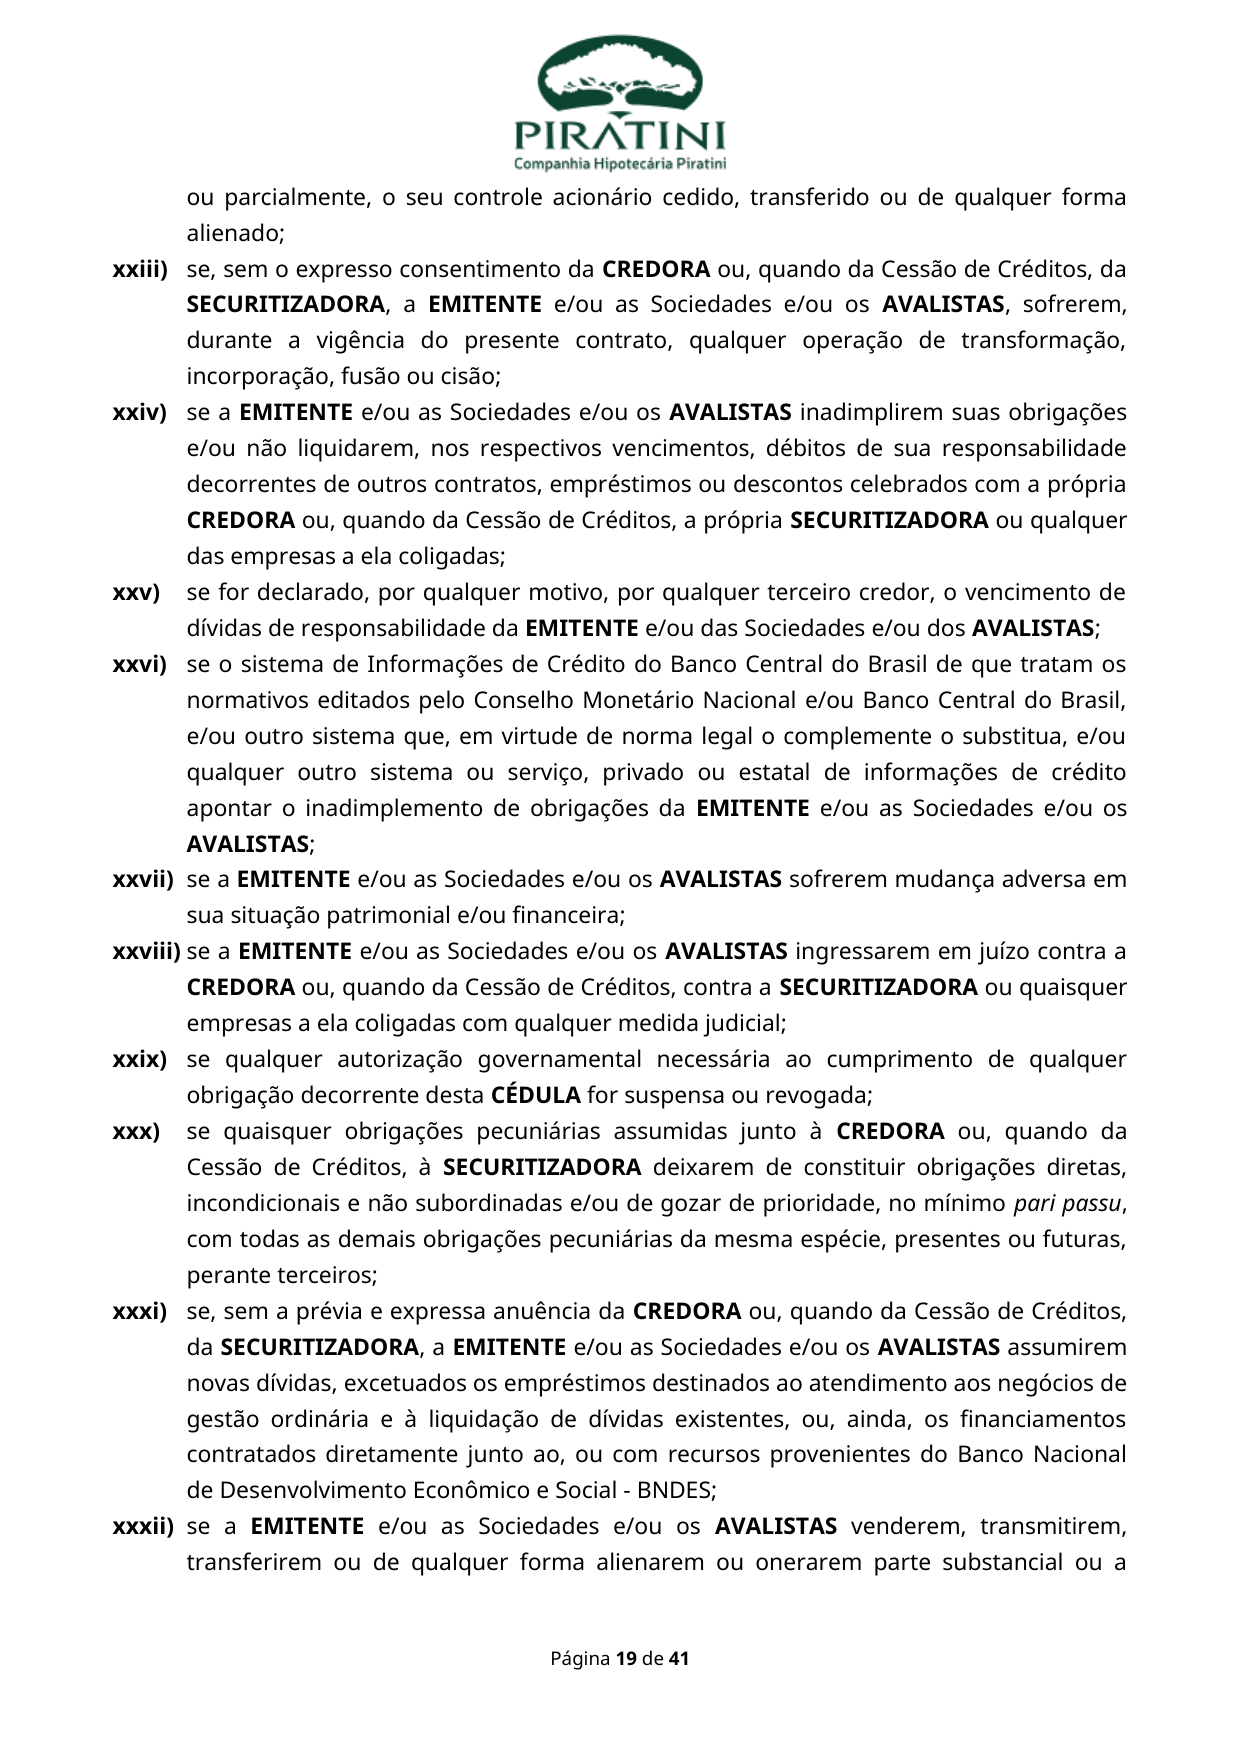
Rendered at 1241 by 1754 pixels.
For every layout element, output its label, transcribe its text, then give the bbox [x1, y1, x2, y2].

list se a EMITENTE e/ou as Sociedades e/ou os AVALISTAS ingressarem em juízo contra a CREDORA ou, quando da Cessão de Créditos, contra a SECURITIZADORA ou quaisquer empresas a ela coligadas com qualquer medida judicial; [112, 935, 1128, 1038]
list se for declarado, por qualquer motivo, por qualquer terceiro credor, o vencimento de dívidas de responsabilidade da EMITENTE e/ou das Sociedades e/ou dos AVALISTAS; [112, 576, 1128, 643]
picture [514, 29, 727, 181]
list se o sistema de Informações de Crédito do Banco Central do Brasil de que tratam os normativos editados pelo Conselho Monetário Nacional e/ou Banco Central do Brasil, e/ou outro sistema que, em virtude de norma legal o complemente o substitua, e/ou qualquer outro sistema ou serviço, privado ou estatal de informações de crédito apontar o inadimplemento de obrigações da EMITENTE e/ou as Sociedades e/ou os AVALISTAS; [112, 648, 1128, 859]
list se quaisquer obrigações pecuniárias assumidas junto à CREDORA ou, quando da Cessão de Créditos, à SECURITIZADORA deixarem de constituir obrigações diretas, incondicionais e não subordinadas e/ou de gozar de prioridade, no mínimo pari passu, com todas as demais obrigações pecuniárias da mesma espécie, presentes ou futuras, perante terceiros; [112, 1115, 1128, 1290]
list se, sem o expresso consentimento da CREDORA ou, quando da Cessão de Créditos, da SECURITIZADORA, a EMITENTE e/ou as Sociedades e/ou os AVALISTAS, sofrerem, durante a vigência do presente contrato, qualquer operação de transformação, incorporação, fusão ou cisão; [112, 252, 1128, 392]
list se qualquer autorização governamental necessária ao cumprimento de qualquer obrigação decorrente desta CÉDULA for suspensa ou revogada; [112, 1043, 1128, 1110]
list se, sem a prévia e expressa anuência da CREDORA ou, quando da Cessão de Créditos, da SECURITIZADORA, a EMITENTE e/ou as Sociedades e/ou os AVALISTAS assumirem novas dívidas, excetuados os empréstimos destinados ao atendimento aos negócios de gestão ordinária e à liquidação de dívidas existentes, ou, ainda, os financiamentos contratados diretamente junto ao, ou com recursos provenientes do Banco Nacional de Desenvolvimento Econômico e Social - BNDES; [112, 1295, 1128, 1506]
list se a EMITENTE e/ou as Sociedades e/ou os AVALISTAS sofrerem mudança adversa em sua situação patrimonial e/ou financeira; [112, 863, 1128, 931]
list se a EMITENTE e/ou as Sociedades e/ou os AVALISTAS inadimplirem suas obrigações e/ou não liquidarem, nos respectivos vencimentos, débitos de sua responsabilidade decorrentes de outros contratos, empréstimos ou descontos celebrados com a própria CREDORA ou, quando da Cessão de Créditos, a própria SECURITIZADORA ou qualquer das empresas a ela coligadas; [112, 396, 1128, 571]
